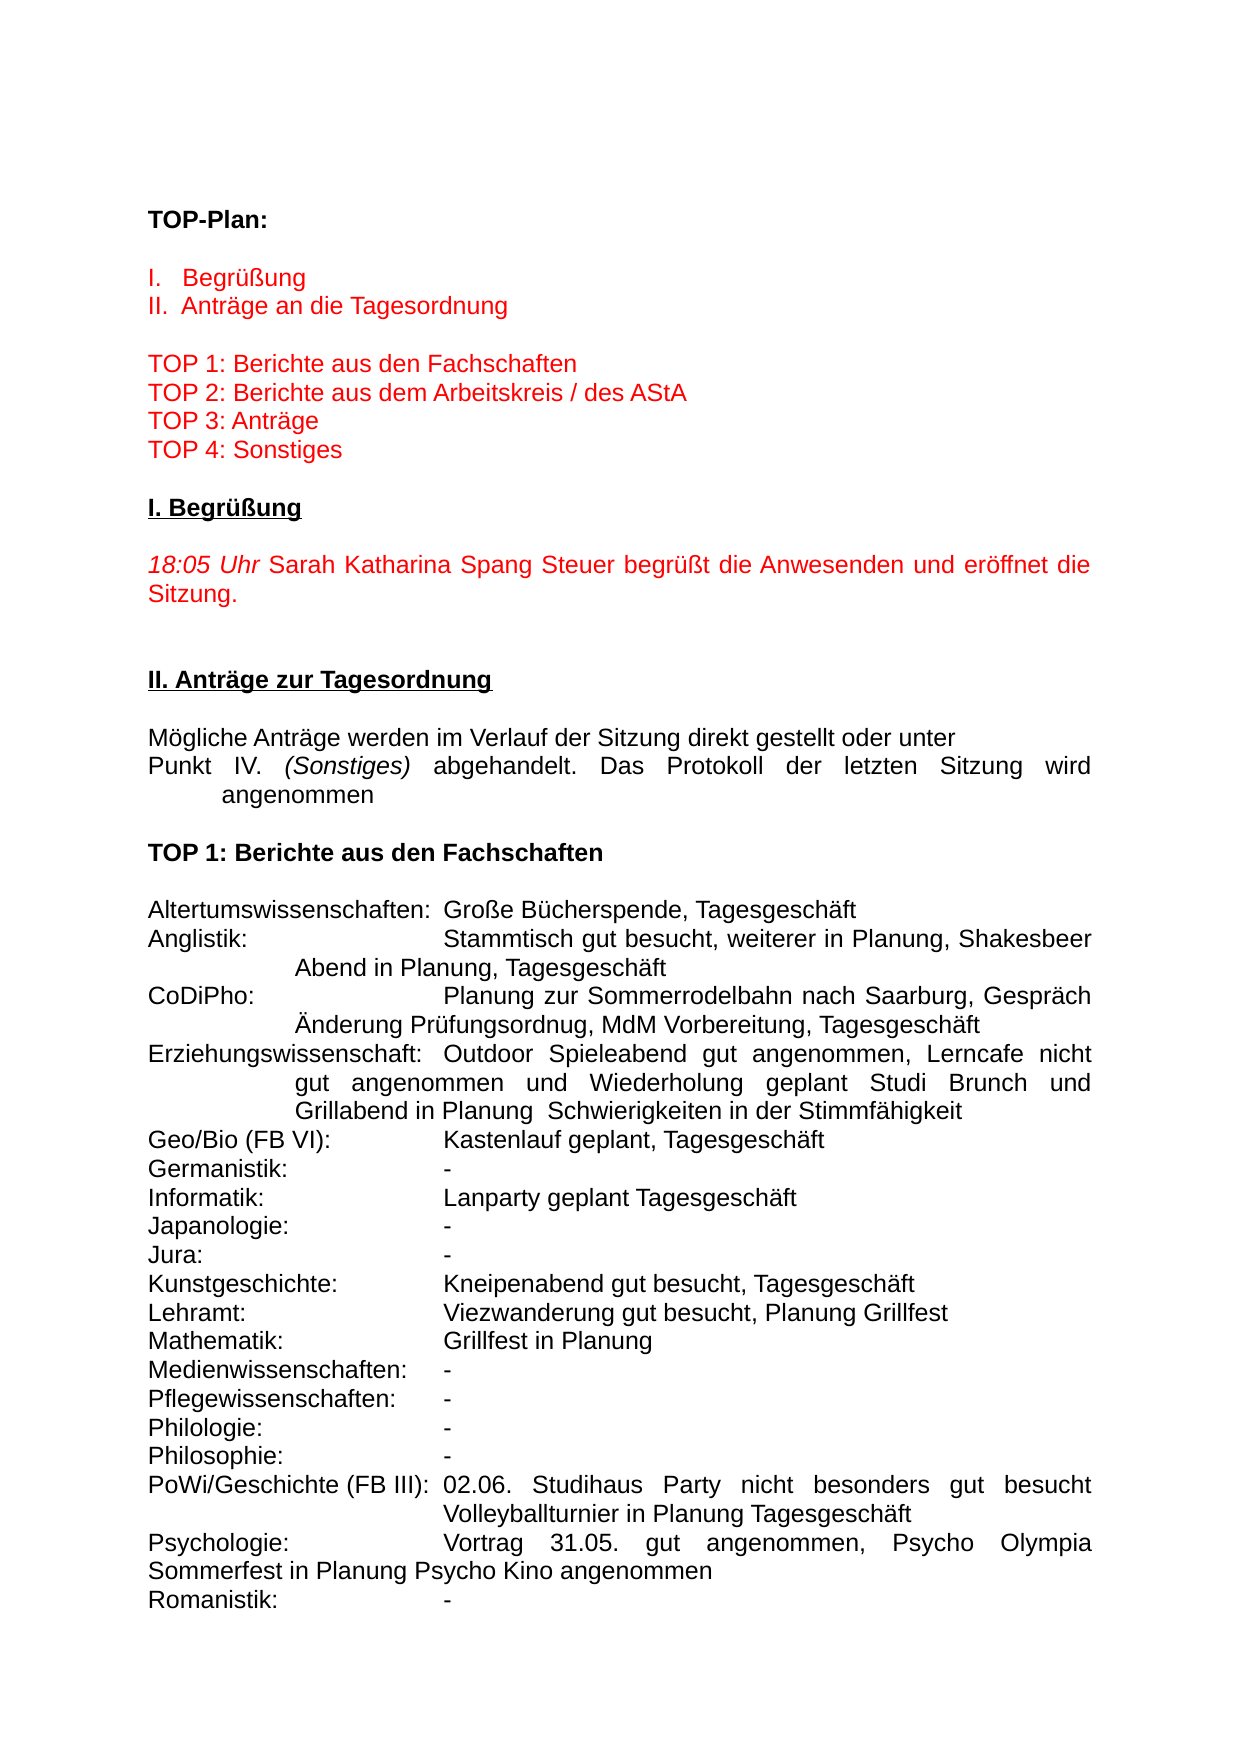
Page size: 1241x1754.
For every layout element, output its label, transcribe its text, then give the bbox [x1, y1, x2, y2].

text TOP 1: Berichte aus den Fachschaften [148, 838, 1093, 866]
text Informatik: Lanparty geplant Tagesgeschäft [148, 1183, 1093, 1211]
text PoWi/Geschichte (FB III): 02.06. Studihaus Party nicht besonders gut besucht Volleyballturnier in Planung Tagesgeschäft [148, 1470, 1093, 1528]
text Altertumswissenschaften: Große Bücherspende, Tagesgeschäft [148, 895, 1093, 924]
text I. Begrüßung [148, 493, 1093, 521]
text TOP-Plan: [148, 205, 1093, 234]
text Psychologie: Vortrag 31.05. gut angenommen, Psycho Olympia Sommerfest in Planung Psycho Kino angenommen [148, 1528, 1093, 1585]
text I. Begrüßung [148, 263, 1093, 291]
text II. Anträge an die Tagesordnung [148, 291, 1093, 320]
text Lehramt: Viezwanderung gut besucht, Planung Grillfest [148, 1298, 1093, 1326]
text Anglistik: Stammtisch gut besucht, weiterer in Planung, Shakesbeer Abend in Planung, Tagesgeschäft [148, 924, 1093, 981]
text Philosophie: - [148, 1441, 1093, 1470]
text Medienwissenschaften: - [148, 1355, 1093, 1384]
text Germanistik: - [148, 1154, 1093, 1183]
text Mathematik: Grillfest in Planung [148, 1326, 1093, 1355]
text Pflegewissenschaften: - [148, 1384, 1093, 1413]
text CoDiPho: Planung zur Sommerrodelbahn nach Saarburg, Gespräch Änderung Prüfungsordnug, MdM Vorbereitung, Tagesgeschäft [148, 981, 1093, 1039]
text Japanologie: - [148, 1211, 1093, 1240]
text Punkt IV. (Sonstiges) abgehandelt. Das Protokoll der letzten Sitzung wird angenommen [148, 751, 1093, 809]
text Geo/Bio (FB VI): Kastenlauf geplant, Tagesgeschäft [148, 1125, 1093, 1154]
text TOP 4: Sonstiges [148, 435, 1093, 464]
text 18:05 Uhr Sarah Katharina Spang Steuer begrüßt die Anwesenden und eröffnet die Sitzung. [148, 550, 1093, 608]
text Erziehungswissenschaft: Outdoor Spieleabend gut angenommen, Lerncafe nicht gut angenommen und Wiederholung geplant Studi Brunch und Grillabend in Planung Schwierigkeiten in der Stimmfähigkeit [148, 1039, 1093, 1125]
text Romanistik: - [148, 1585, 1093, 1614]
text TOP 1: Berichte aus den Fachschaften [148, 320, 1093, 378]
text II. Anträge zur Tagesordnung [148, 665, 1093, 694]
text TOP 3: Anträge [148, 406, 1093, 435]
text Kunstgeschichte: Kneipenabend gut besucht, Tagesgeschäft [148, 1269, 1093, 1298]
text Jura: - [148, 1240, 1093, 1269]
text Mögliche Anträge werden im Verlauf der Sitzung direkt gestellt oder unter [148, 723, 1093, 751]
text Philologie: - [148, 1413, 1093, 1441]
text TOP 2: Berichte aus dem Arbeitskreis / des AStA [148, 378, 1093, 406]
